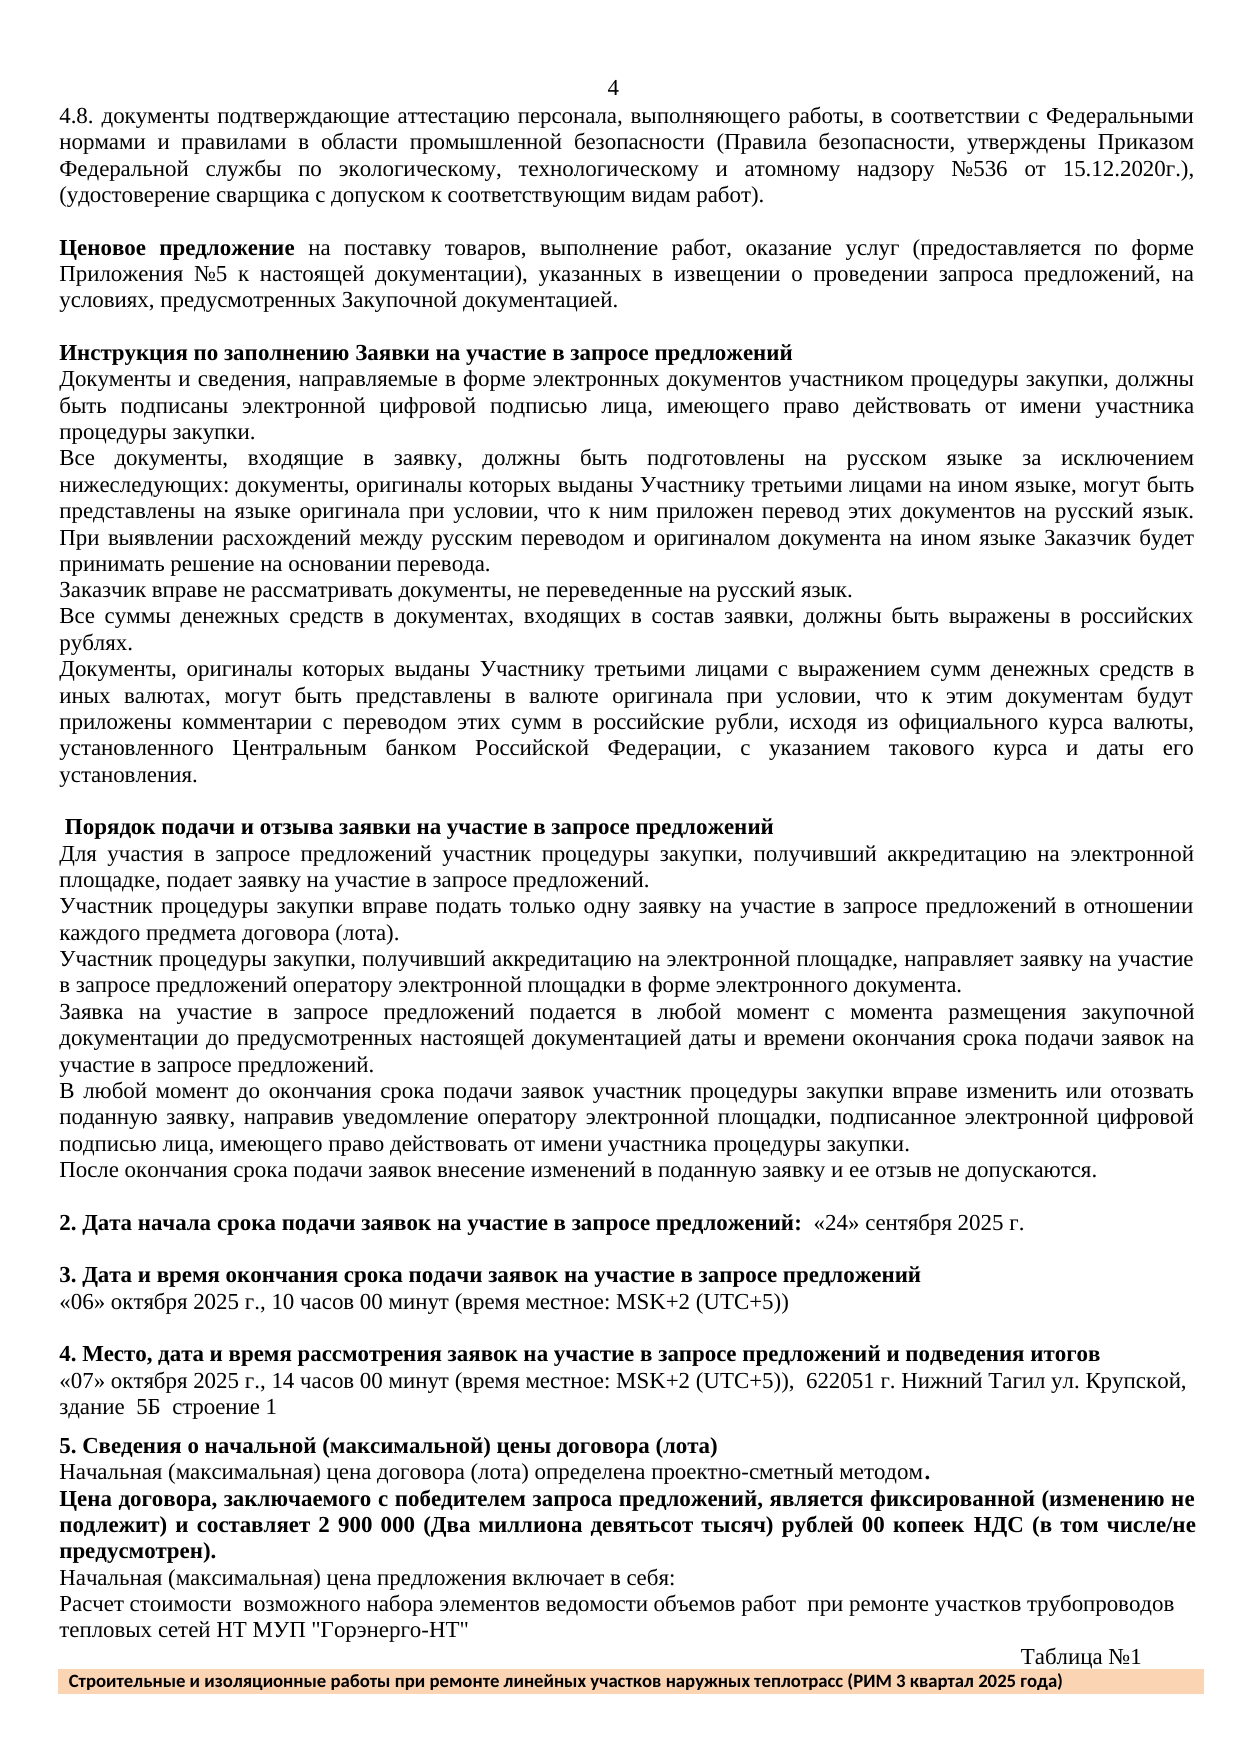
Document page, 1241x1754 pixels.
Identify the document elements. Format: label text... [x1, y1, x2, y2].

text 4.8. документы подтверждающие аттестацию персонала, выполняющего работы, в соответствии с Федеральными нормами и правилами в области промышленной безопасности (Правила безопасности, утверждены Приказом Федеральной службы по экологическому, технологическому и атомному надзору №536 от 15.12.2020г.), (удостоверение сварщика с допуском к соответствующим видам работ). [59, 102, 1196, 207]
text В любой момент до окончания срока подачи заявок участник процедуры закупки вправе изменить или отозвать поданную заявку, направив уведомление оператору электронной площадки, подписанное электронной цифровой подписью лица, имеющего право действовать от имени участника процедуры закупки. [59, 1077, 1196, 1156]
table_header Строительные и изоляционные работы при ремонте линейных участков наружных теплотрасс (РИМ 3 квартал 2025 года) [58, 1669, 1204, 1694]
text Инструкция по заполнению Заявки на участие в запросе предложений [59, 339, 1196, 365]
text Все документы, входящие в заявку, должны быть подготовлены на русском языке за исключением нижеследующих: документы, оригиналы которых выданы Участнику третьими лицами на ином языке, могут быть представлены на языке оригинала при условии, что к ним приложен перевод этих документов на русский язык. При выявлении расхождений между русским переводом и оригиналом документа на ином языке Заказчик будет принимать решение на основании перевода. [59, 444, 1196, 576]
text Участник процедуры закупки, получивший аккредитацию на электронной площадке, направляет заявку на участие в запросе предложений оператору электронной площадки в форме электронного документа. [59, 945, 1196, 998]
text Заявка на участие в запросе предложений подается в любой момент с момента размещения закупочной документации до предусмотренных настоящей документацией даты и времени окончания срока подачи заявок на участие в запросе предложений. [59, 998, 1196, 1077]
text 2. Дата начала срока подачи заявок на участие в запросе предложений: «24» сентября 2025 г. [59, 1209, 1196, 1235]
text Цена договора, заключаемого с победителем запроса предложений, является фиксированной (изменению не подлежит) и составляет 2 900 000 (Два миллиона девятьсот тысяч) рублей 00 копеек НДС (в том числе/не предусмотрен). [59, 1485, 1196, 1564]
text Таблица №1 [59, 1643, 1196, 1669]
text Документы, оригиналы которых выданы Участнику третьими лицами с выражением сумм денежных средств в иных валютах, могут быть представлены в валюте оригинала при условии, что к этим документам будут приложены комментарии с переводом этих сумм в российские рубли, исходя из официального курса валюты, установленного Центральным банком Российской Федерации, с указанием такового курса и даты его установления. [59, 655, 1196, 787]
text Начальная (максимальная) цена договора (лота) определена проектно-сметный методом. [59, 1458, 1196, 1485]
text После окончания срока подачи заявок внесение изменений в поданную заявку и ее отзыв не допускаются. [59, 1156, 1196, 1182]
text 5. Сведения о начальной (максимальной) цены договора (лота) [59, 1432, 1196, 1458]
text Для участия в запросе предложений участник процедуры закупки, получивший аккредитацию на электронной площадке, подает заявку на участие в запросе предложений. [59, 840, 1196, 892]
text Порядок подачи и отзыва заявки на участие в запросе предложений [59, 813, 1196, 840]
text Все суммы денежных средств в документах, входящих в состав заявки, должны быть выражены в российских рублях. [59, 603, 1196, 655]
text Участник процедуры закупки вправе подать только одну заявку на участие в запросе предложений в отношении каждого предмета договора (лота). [59, 892, 1196, 945]
text Заказчик вправе не рассматривать документы, не переведенные на русский язык. [59, 576, 1196, 603]
text Документы и сведения, направляемые в форме электронных документов участником процедуры закупки, должны быть подписаны электронной цифровой подписью лица, имеющего право действовать от имени участника процедуры закупки. [59, 365, 1196, 444]
text «07» октября 2025 г., 14 часов 00 минут (время местное: MSK+2 (UTC+5)), 622051 г. Нижний Тагил ул. Крупской, здание 5Б строение 1 [59, 1367, 1196, 1419]
text «06» октября 2025 г., 10 часов 00 минут (время местное: MSK+2 (UTC+5)) [59, 1288, 1196, 1314]
text Расчет стоимости возможного набора элементов ведомости объемов работ при ремонте участков трубопроводов тепловых сетей НТ МУП "Горэнерго-НТ" [59, 1590, 1196, 1643]
text 4. Место, дата и время рассмотрения заявок на участие в запросе предложений и подведения итогов [59, 1341, 1196, 1367]
text 3. Дата и время окончания срока подачи заявок на участие в запросе предложений [59, 1261, 1196, 1288]
text Ценовое предложение на поставку товаров, выполнение работ, оказание услуг (предоставляется по форме Приложения №5 к настоящей документации), указанных в извещении о проведении запроса предложений, на условиях, предусмотренных Закупочной документацией. [59, 234, 1196, 313]
text Начальная (максимальная) цена предложения включает в себя: [59, 1564, 1196, 1590]
